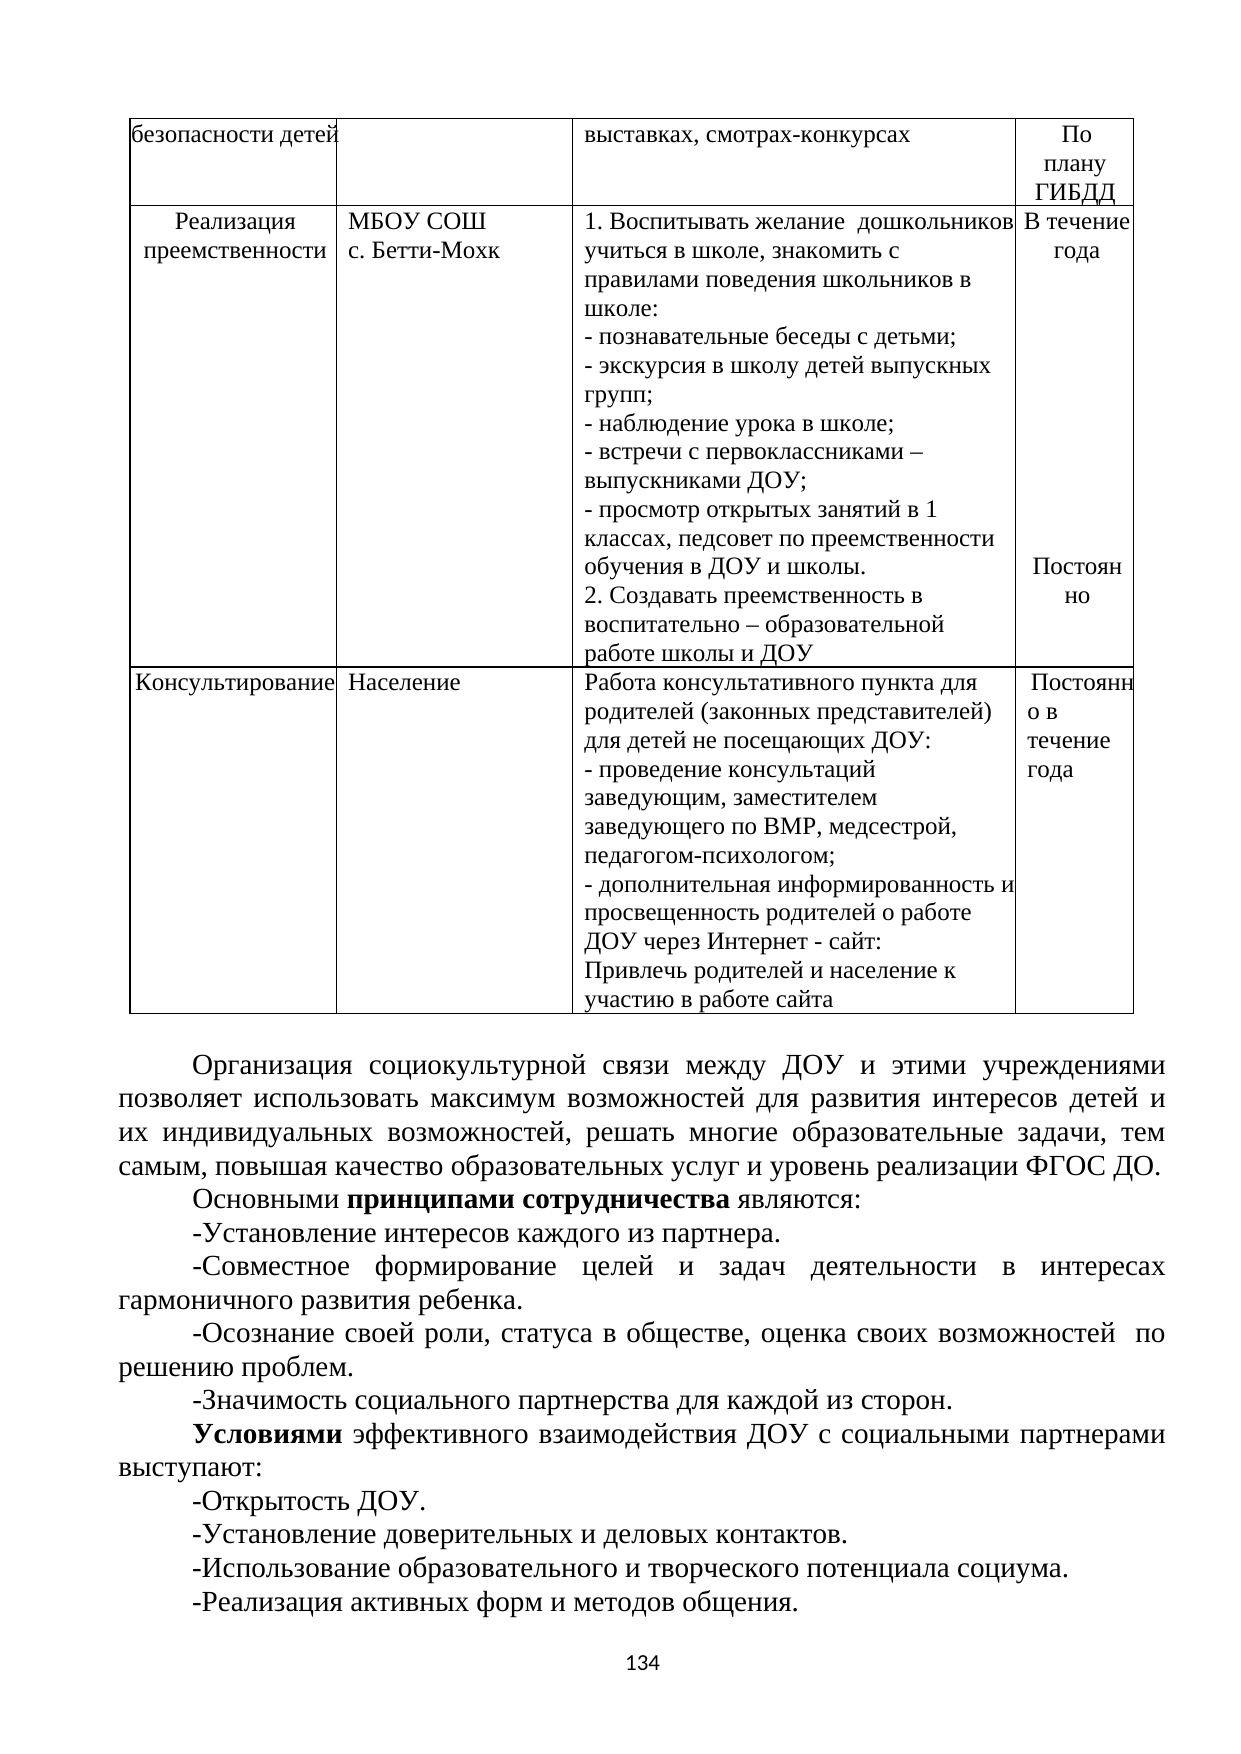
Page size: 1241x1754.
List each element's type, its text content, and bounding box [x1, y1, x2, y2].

table_cell Постоянно в течение года [1016, 668, 1133, 1012]
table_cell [131, 119, 336, 205]
table_cell В течение года Постоянно [1016, 206, 1133, 666]
text -Открытость ДОУ. [118, 1483, 1167, 1517]
text Условиями эффективного взаимодействия ДОУ с социальными партнерами выступают: [118, 1416, 1167, 1483]
text Организация социокультурной связи между ДОУ и этими учреждениями позволяет использовать максимум возможностей для развития интересов детей и их индивидуальных возможностей, решать многие образовательные задачи, тем самым, повышая качество образовательных услуг и уровень реализации ФГОС ДО. [118, 1047, 1167, 1181]
text -Использование образовательного и творческого потенциала социума. [118, 1550, 1167, 1584]
table_cell Работа консультативного пункта для родителей (законных представителей) для детей не посещающих ДОУ: - проведение консультаций заведующим, заместителем заведующего по ВМР, медсестрой, педагогом-психологом; - дополнительная информированность и просвещенность родителей о работе ДОУ через Интернет - сайт: Привлечь родителей и население к участию в работе сайта [573, 668, 1015, 1012]
table_cell Консультирование [131, 668, 336, 1012]
text -Осознание своей роли, статуса в обществе, оценка своих возможностей по решению проблем. [118, 1315, 1167, 1382]
text -Реализация активных форм и методов общения. [118, 1584, 1167, 1617]
table_cell МБОУ СОШ с. Бетти-Мохк [337, 206, 572, 666]
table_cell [573, 119, 1015, 205]
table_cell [1016, 119, 1133, 205]
text -Совместное формирование целей и задач деятельности в интересах гармоничного развития ребенка. [118, 1248, 1167, 1315]
table_cell 1. Воспитывать желание дошкольников учиться в школе, знакомить с правилами поведения школьников в школе: - познавательные беседы с детьми; - экскурсия в школу детей выпускных групп; - наблюдение урока в школе; - встречи с первоклассниками – выпускниками ДОУ; - просмотр открытых занятий в 1 классах, педсовет по преемственности обучения в ДОУ и школы. 2. Создавать преемственность в воспитательно – образовательной работе школы и ДОУ [573, 206, 1015, 666]
table_cell Реализация преемственности [131, 206, 336, 666]
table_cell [337, 119, 572, 205]
text -Установление доверительных и деловых контактов. [118, 1517, 1167, 1550]
text -Значимость социального партнерства для каждой из сторон. [118, 1382, 1167, 1416]
text Основными принципами сотрудничества являются: [118, 1181, 1167, 1215]
text -Установление интересов каждого из партнера. [118, 1215, 1167, 1248]
table_cell Население [337, 668, 572, 1012]
